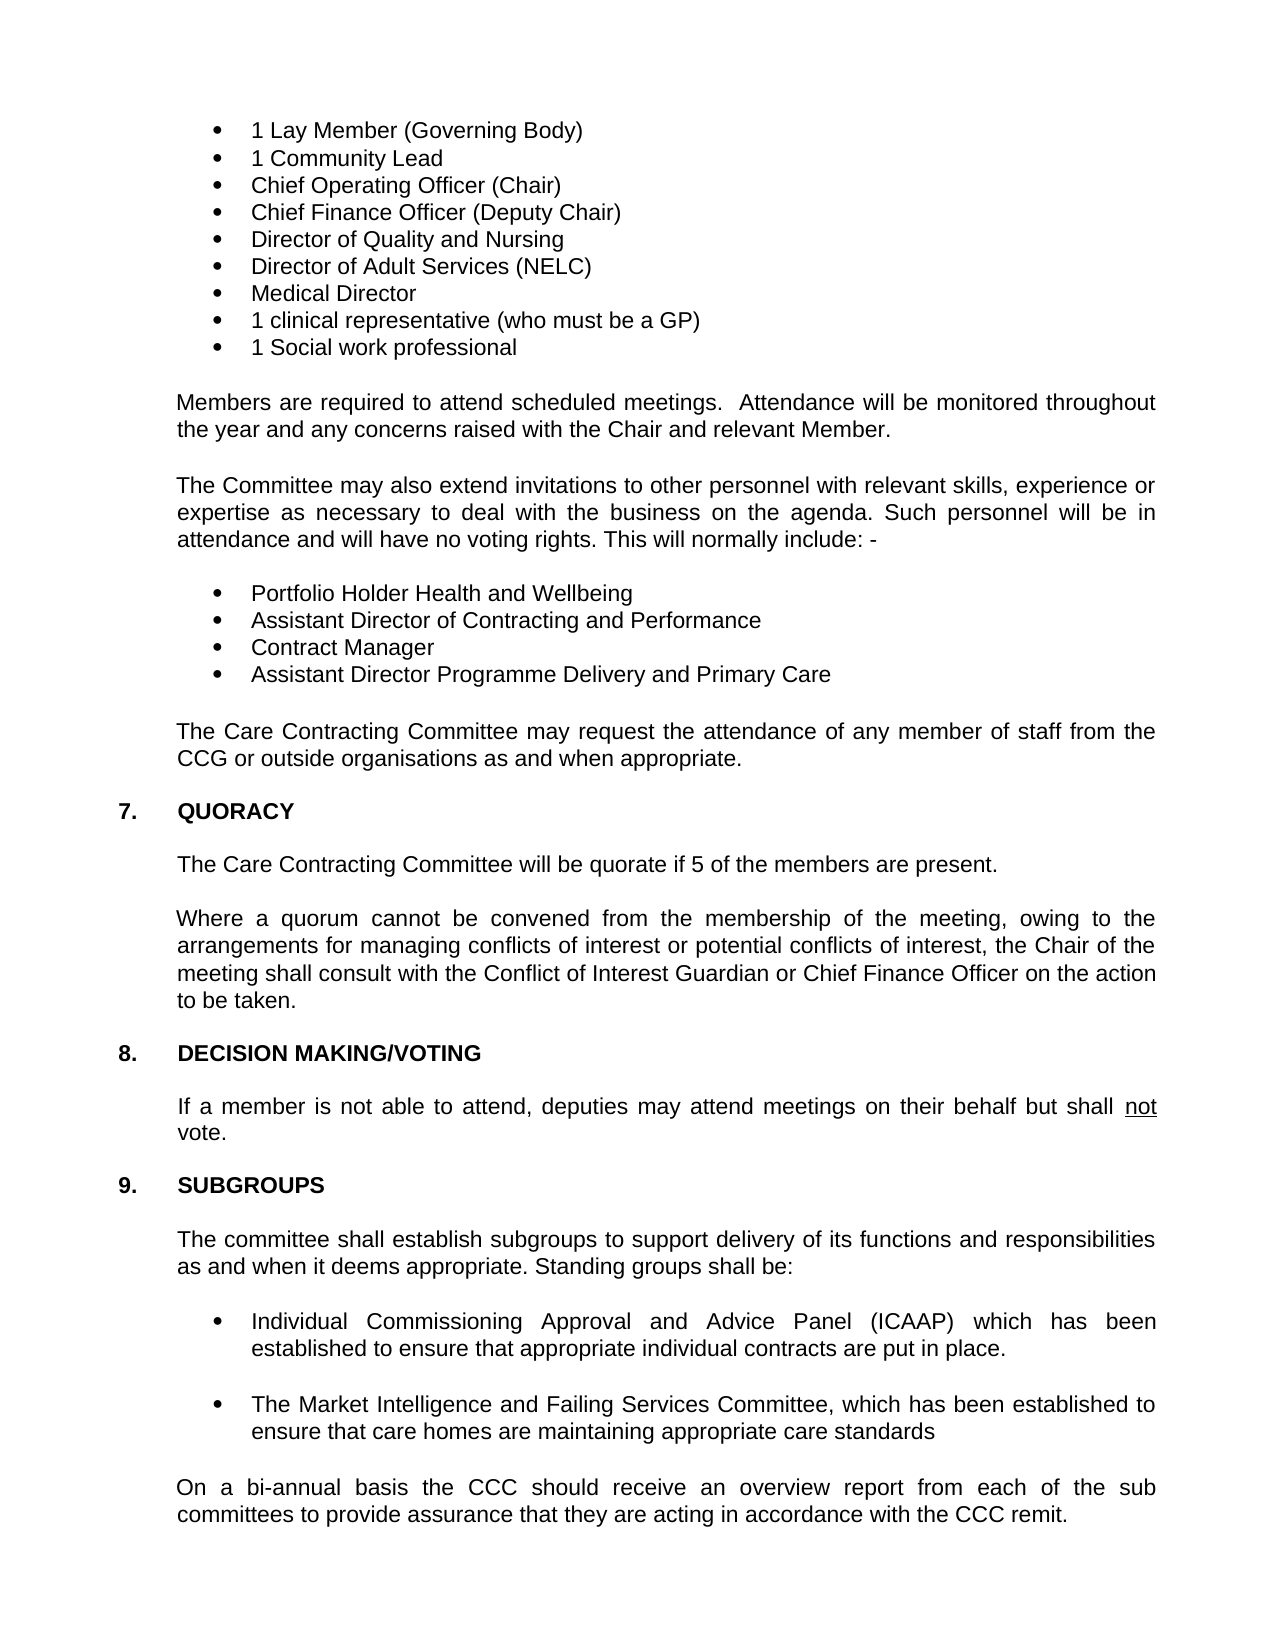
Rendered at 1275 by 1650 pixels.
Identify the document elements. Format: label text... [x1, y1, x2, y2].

list Assistant Director of Contracting and Performance [213, 607, 1157, 634]
subtitle 9. SUBGROUPS [118, 1172, 1157, 1198]
list Individual Commissioning Approval and Advice Panel (ICAAP) which has been established to ensure that appropriate individual contracts are put in place. [213, 1308, 1157, 1361]
list Contract Manager [213, 634, 1157, 661]
text The Committee may also extend invitations to other personnel with relevant skills, experience or expertise as necessary to deal with the business on the agenda. Such personnel will be in attendance and will have no voting rights. This will normally include: - [176, 472, 1157, 552]
list Director of Quality and Nursing [213, 226, 1157, 252]
text The Care Contracting Committee will be quorate if 5 of the members are present. [176, 851, 1157, 877]
list Chief Operating Officer (Chair) [213, 172, 1157, 198]
list Chief Finance Officer (Deputy Chair) [213, 199, 1157, 225]
list Director of Adult Services (NELC) [213, 253, 1157, 279]
list Medical Director [213, 280, 1157, 306]
text Members are required to attend scheduled meetings. Attendance will be monitored throughout the year and any concerns raised with the Chair and relevant Member. [176, 389, 1157, 443]
list Assistant Director Programme Delivery and Primary Care [213, 661, 1157, 688]
text The Care Contracting Committee may request the attendance of any member of staff from the CCG or outside organisations as and when appropriate. [176, 718, 1157, 771]
list 1 Lay Member (Governing Body) [213, 117, 1157, 144]
list 1 clinical representative (who must be a GP) [213, 307, 1157, 333]
list 1 Social work professional [213, 334, 1157, 361]
list The Market Intelligence and Failing Services Committee, which has been established to ensure that care homes are maintaining appropriate care standards [213, 1391, 1157, 1444]
list Portfolio Holder Health and Wellbeing [213, 580, 1157, 607]
subtitle 7. QUORACY [118, 798, 1157, 824]
subtitle 8. DECISION MAKING/VOTING [118, 1040, 1157, 1066]
list 1 Community Lead [213, 144, 1157, 171]
text If a member is not able to attend, deputies may attend meetings on their behalf but shall not vote. [118, 1093, 1157, 1146]
text On a bi-annual basis the CCC should receive an overview report from each of the sub committees to provide assurance that they are acting in accordance with the CCC remit. [176, 1474, 1157, 1528]
text The committee shall establish subgroups to support delivery of its functions and responsibilities as and when it deems appropriate. Standing groups shall be: [176, 1226, 1157, 1280]
text Where a quorum cannot be convened from the membership of the meeting, owing to the arrangements for managing conflicts of interest or potential conflicts of interest, the Chair of the meeting shall consult with the Conflict of Interest Guardian or Chief Finance Officer on the action to be taken. [176, 905, 1157, 1013]
